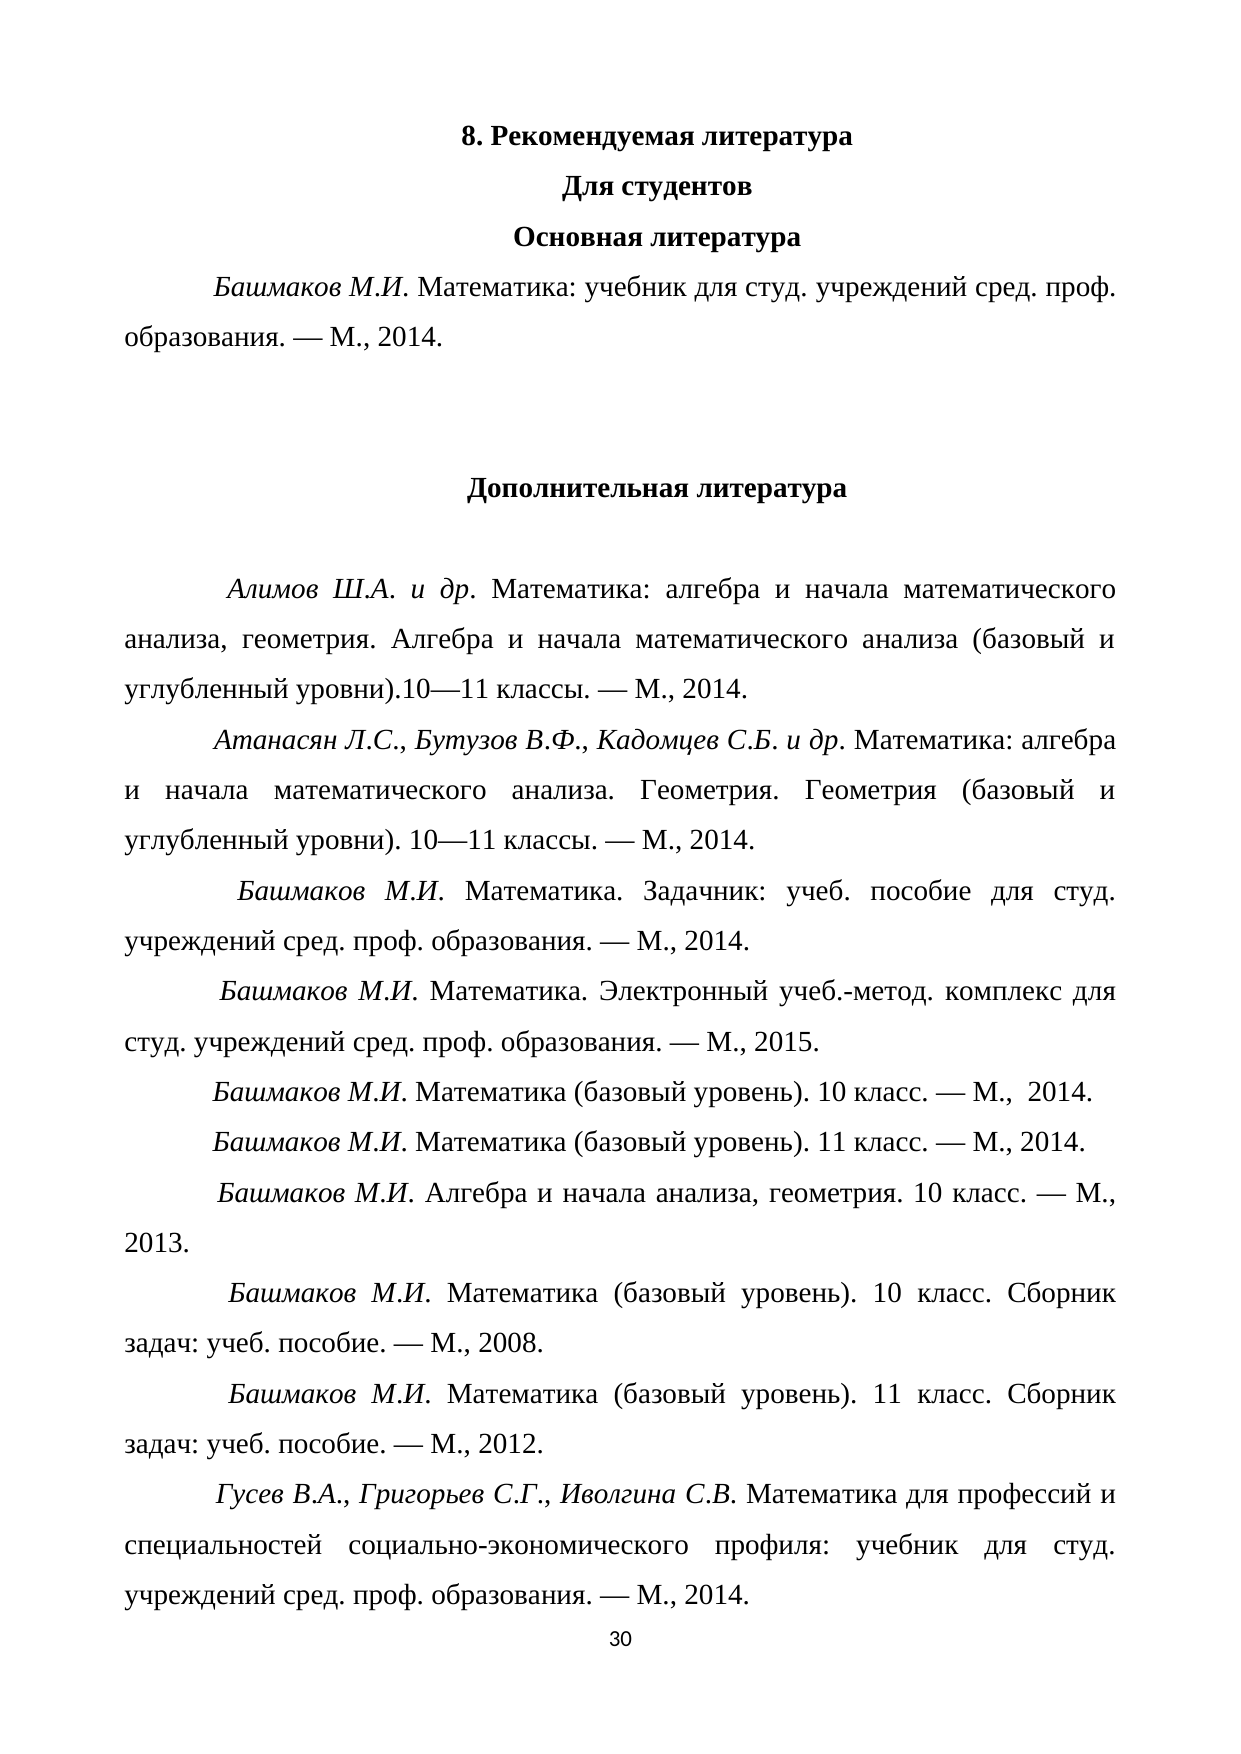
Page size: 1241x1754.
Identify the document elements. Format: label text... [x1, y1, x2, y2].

text Дополнительная литература [124, 470, 1116, 504]
text Для студентов [124, 168, 1116, 202]
text Башмаков М.И. Математика: учебник для студ. учреждений сред. проф. образования. — М., 2014. [124, 269, 1116, 353]
text Основная литература [124, 219, 1116, 252]
text Башмаков М.И. Алгебра и начала анализа, геометрия. 10 класс. — М., 2013. [124, 1175, 1116, 1258]
text Гусев В.А., Григорьев С.Г., Иволгина С.В. Математика для профессий и специальностей социально-экономического профиля: учебник для студ. учреждений сред. проф. образования. — М., 2014. [124, 1477, 1116, 1611]
text Башмаков М.И. Математика (базовый уровень). 10 класс. Сборник задач: учеб. пособие. — М., 2008. [124, 1275, 1116, 1359]
text Башмаков М.И. Математика. Задачник: учеб. пособие для студ. учреждений сред. проф. образования. — М., 2014. [124, 873, 1116, 957]
text Алимов Ш.А. и др. Математика: алгебра и начала математического анализа, геометрия. Алгебра и начала математического анализа (базовый и углубленный уровни).10—11 классы. — М., 2014. [124, 571, 1116, 705]
text Атанасян Л.С., Бутузов В.Ф., Кадомцев С.Б. и др. Математика: алгебра и начала математического анализа. Геометрия. Геометрия (базовый и углубленный уровни). 10—11 классы. — М., 2014. [124, 722, 1116, 856]
text Башмаков М.И. Математика (базовый уровень). 11 класс. Сборник задач: учеб. пособие. — М., 2012. [124, 1376, 1116, 1460]
text Башмаков М.И. Математика (базовый уровень). 11 класс. — М., 2014. [124, 1124, 1116, 1158]
text Башмаков М.И. Математика. Электронный учеб.-метод. комплекс для студ. учреждений сред. проф. образования. — М., 2015. [124, 973, 1116, 1057]
text Башмаков М.И. Математика (базовый уровень). 10 класс. — М., 2014. [124, 1074, 1116, 1108]
text 8. Рекомендуемая литература [124, 118, 1116, 152]
